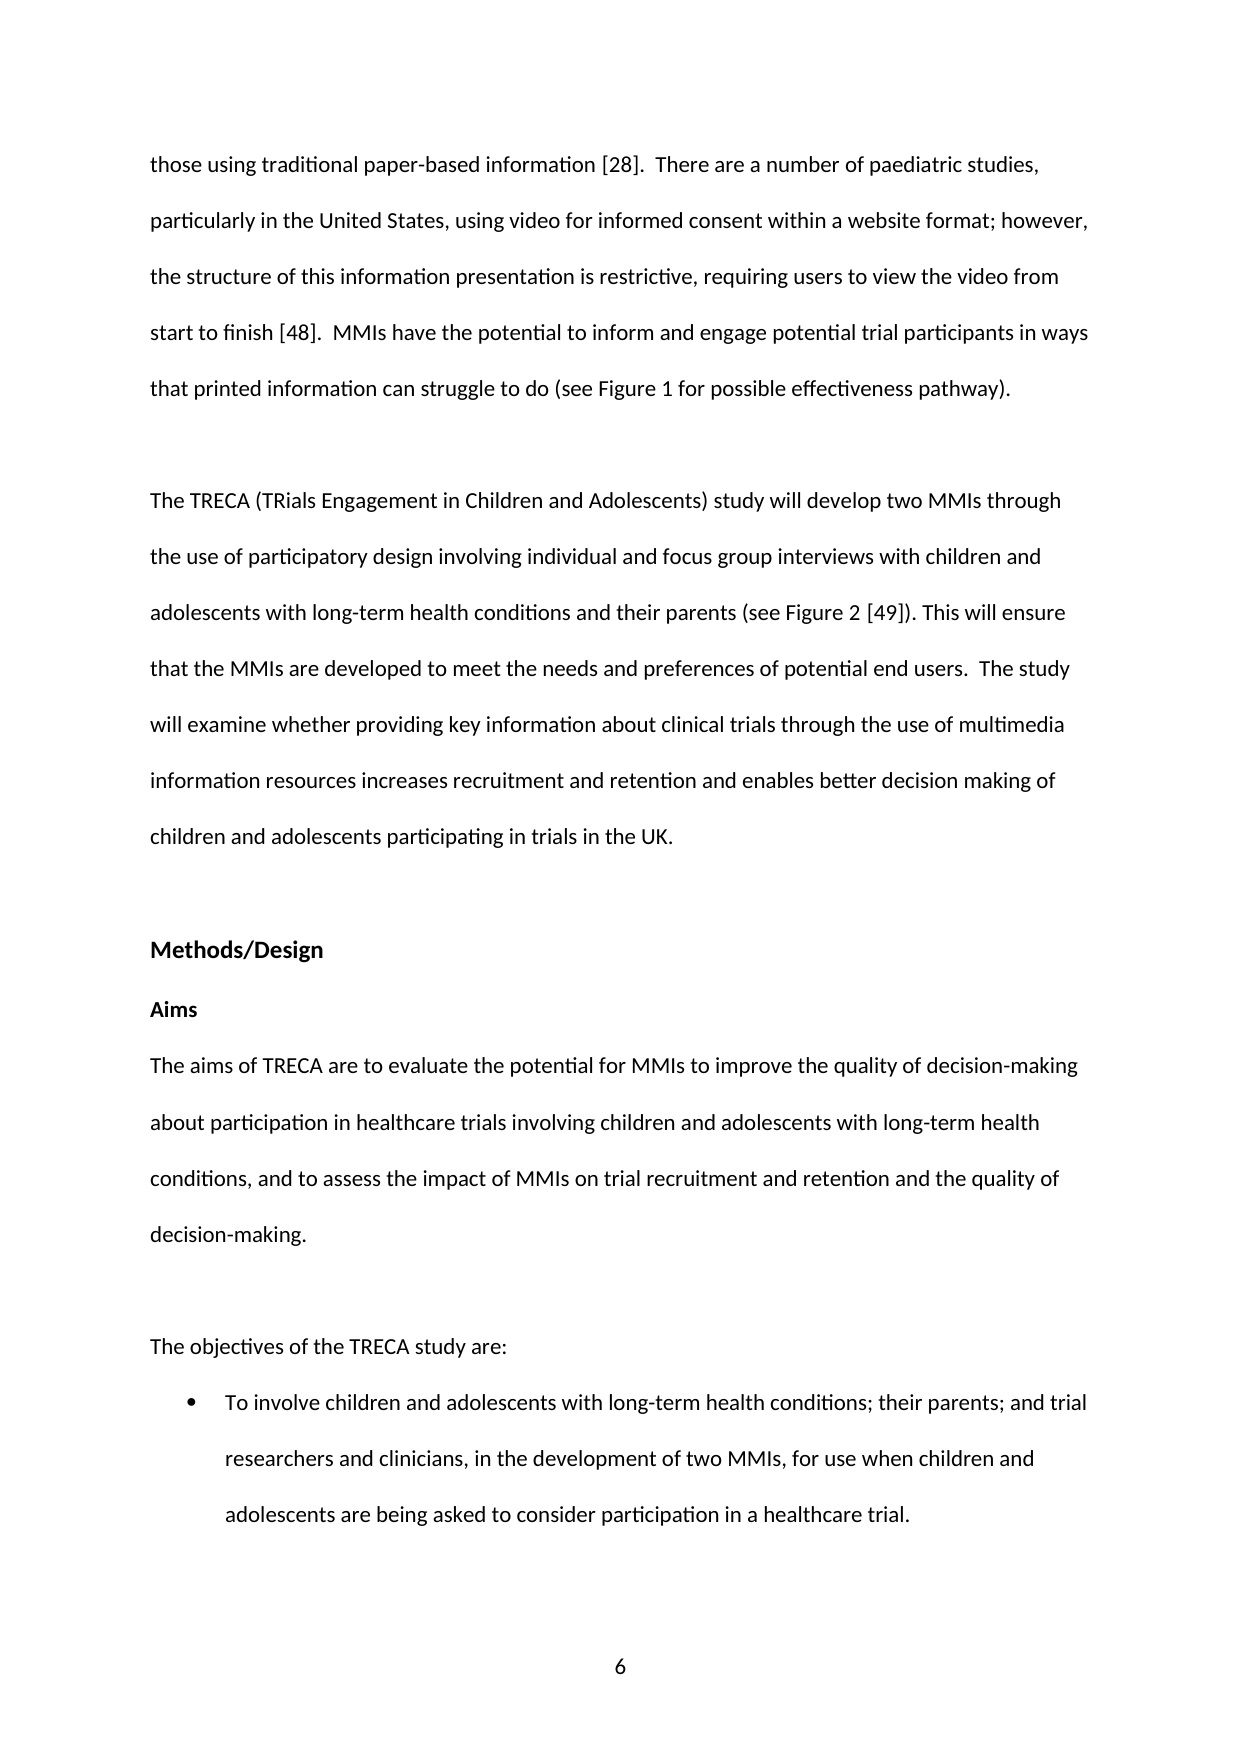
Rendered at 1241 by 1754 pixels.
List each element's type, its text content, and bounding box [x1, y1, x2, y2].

text Methods/Design [150, 934, 1090, 965]
text Aims [150, 996, 1090, 1024]
text The aims of TRECA are to evaluate the potential for MMIs to improve the quality of decision-making about participation in healthcare trials involving children and adolescents with long-term health conditions, and to assess the impact of MMIs on trial recruitment and retention and the quality of decision-making. [150, 1052, 1090, 1248]
text The TRECA (TRials Engagement in Children and Adolescents) study will develop two MMIs through the use of participatory design involving individual and focus group interviews with children and adolescents with long-term health conditions and their parents (see Figure 2 [49]). This will ensure that the MMIs are developed to meet the needs and preferences of potential end users. The study will examine whether providing key information about clinical trials through the use of multimedia information resources increases recruitment and retention and enables better decision making of children and adolescents participating in trials in the UK. [150, 486, 1090, 851]
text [150, 150, 1090, 402]
list To involve children and adolescents with long-term health conditions; their parents; and trial researchers and clinicians, in the development of two MMIs, for use when children and adolescents are being asked to consider participation in a healthcare trial. [187, 1388, 1090, 1528]
text The objectives of the TRECA study are: [150, 1332, 1090, 1360]
